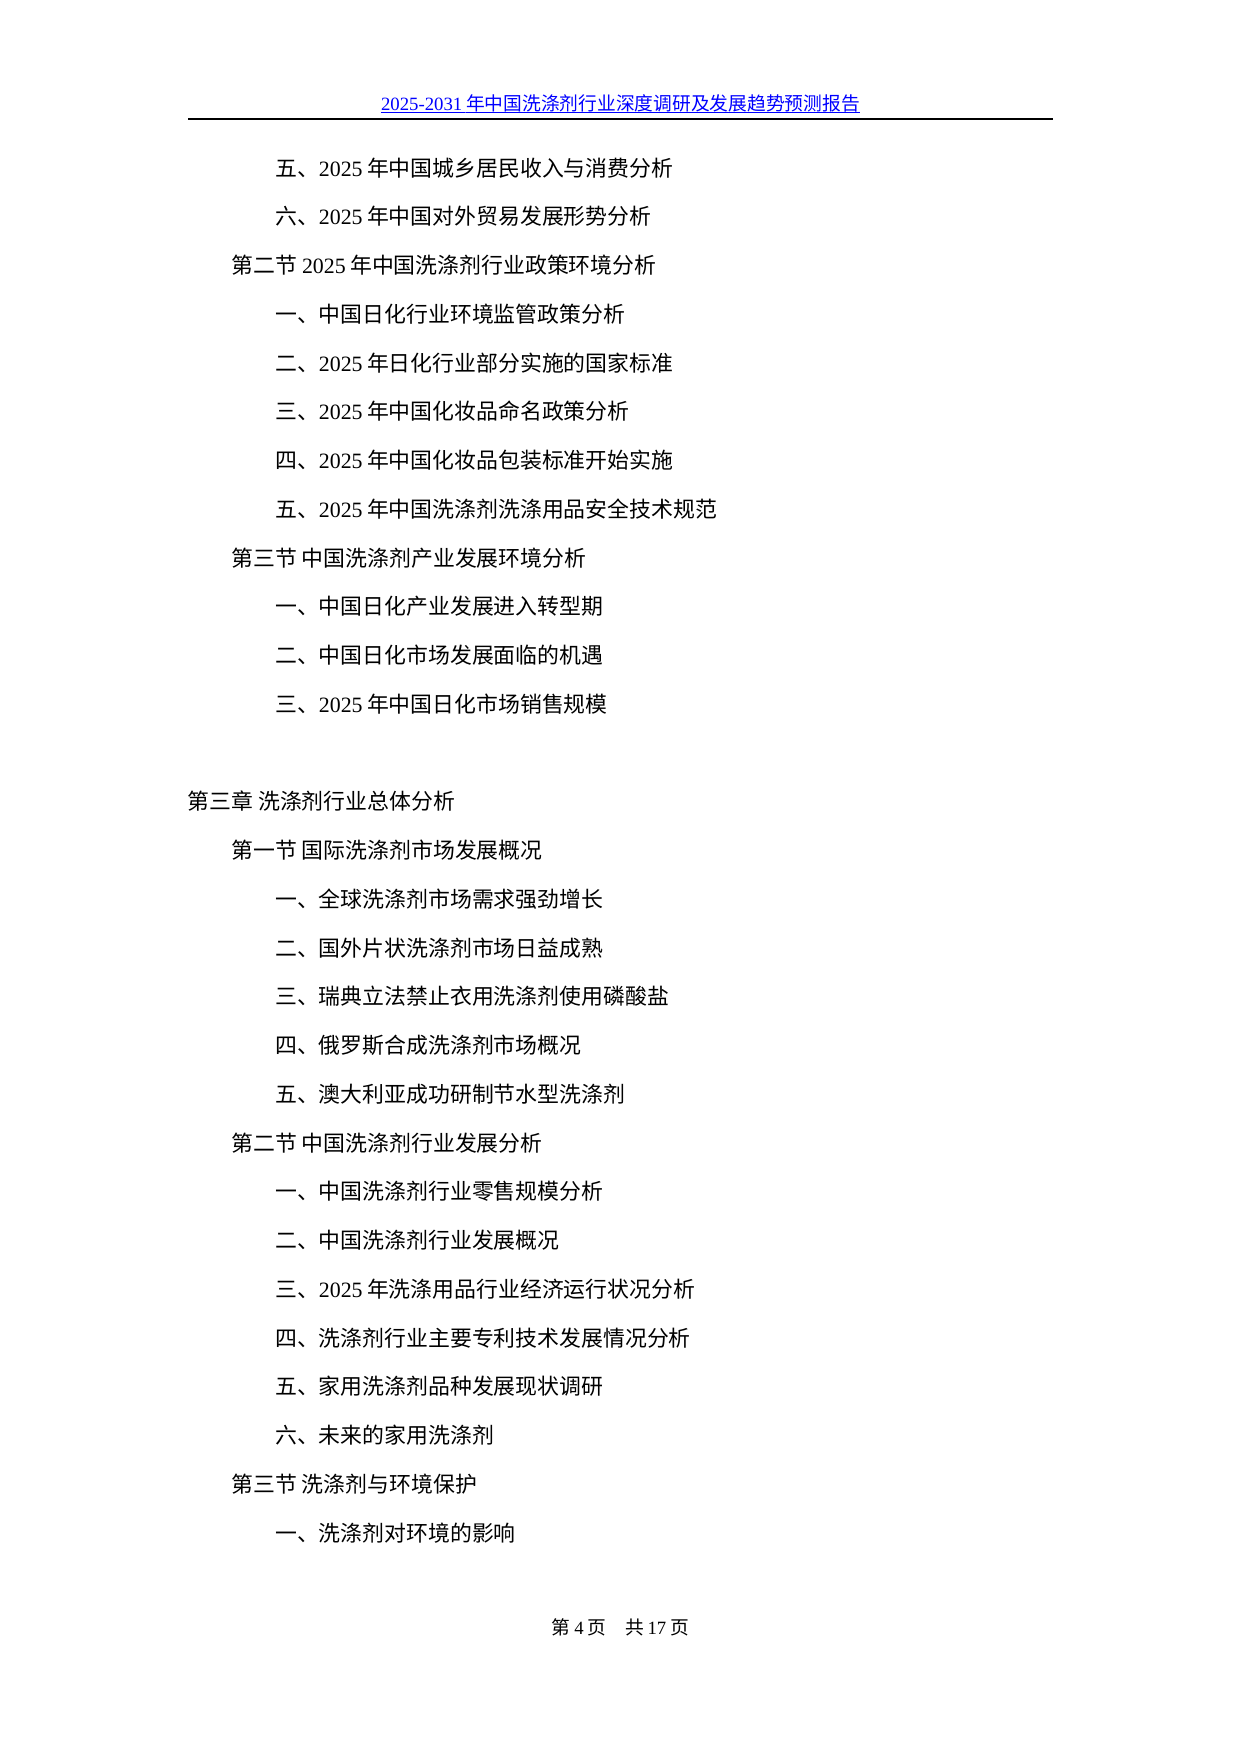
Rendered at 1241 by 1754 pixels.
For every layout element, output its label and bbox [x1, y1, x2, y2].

text [187, 150, 1053, 1548]
